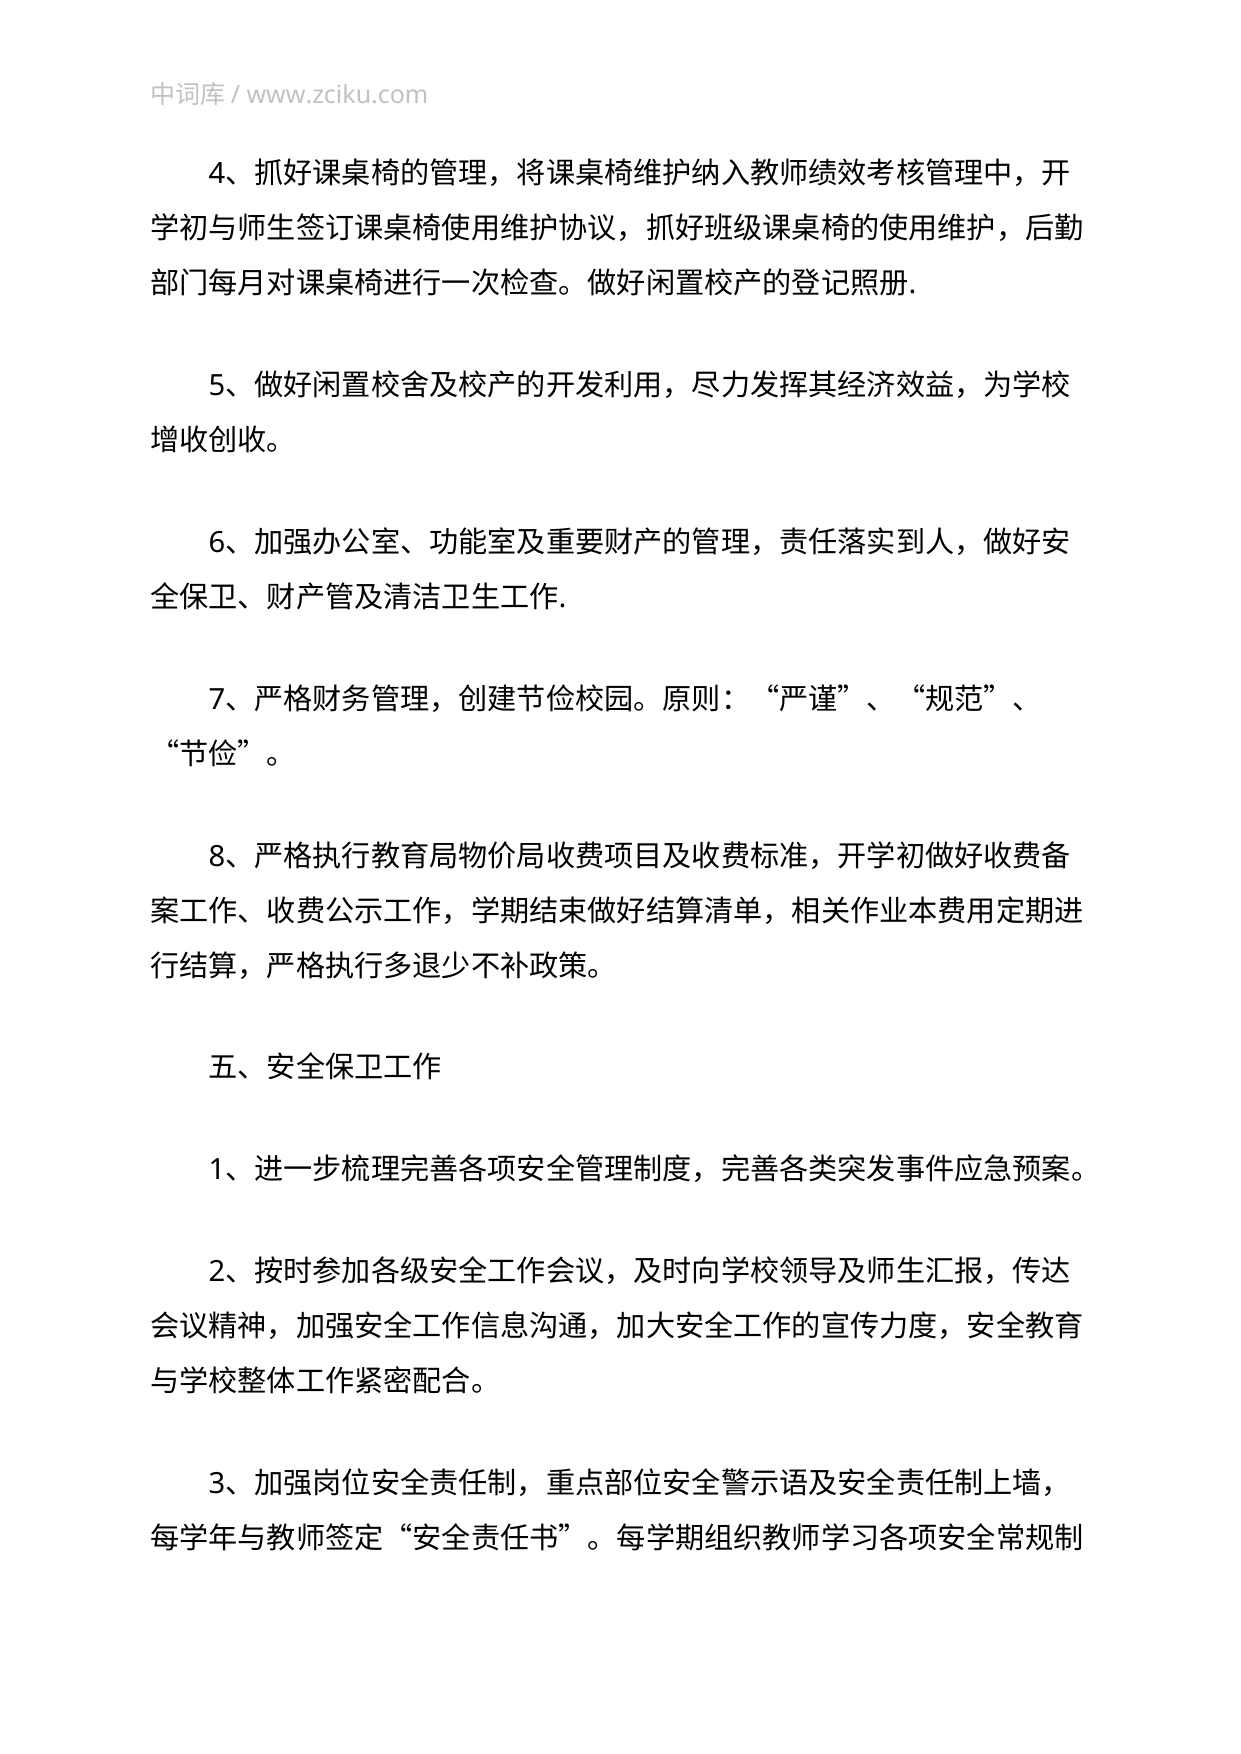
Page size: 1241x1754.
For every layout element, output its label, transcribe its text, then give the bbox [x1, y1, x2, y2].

text 5、做好闲置校舍及校产的开发利用，尽力发挥其经济效益，为学校增收创收。 [150, 362, 1090, 459]
text 6、加强办公室、功能室及重要财产的管理，责任落实到人，做好安全保卫、财产管及清洁卫生工作. [150, 519, 1090, 616]
text 1、进一步梳理完善各项安全管理制度，完善各类突发事件应急预案。 [150, 1146, 1090, 1188]
text 4、抓好课桌椅的管理，将课桌椅维护纳入教师绩效考核管理中，开学初与师生签订课桌椅使用维护协议，抓好班级课桌椅的使用维护，后勤部门每月对课桌椅进行一次检查。做好闲置校产的登记照册. [150, 150, 1090, 302]
text 8、严格执行教育局物价局收费项目及收费标准，开学初做好收费备案工作、收费公示工作，学期结束做好结算清单，相关作业本费用定期进行结算，严格执行多退少不补政策。 [150, 832, 1090, 984]
text 五、安全保卫工作 [150, 1044, 1090, 1086]
text 2、按时参加各级安全工作会议，及时向学校领导及师生汇报，传达会议精神，加强安全工作信息沟通，加大安全工作的宣传力度，安全教育与学校整体工作紧密配合。 [150, 1248, 1090, 1400]
text 7、严格财务管理，创建节俭校园。原则：“严谨”、“规范”、“节俭”。 [150, 676, 1090, 773]
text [150, 1459, 1090, 1557]
